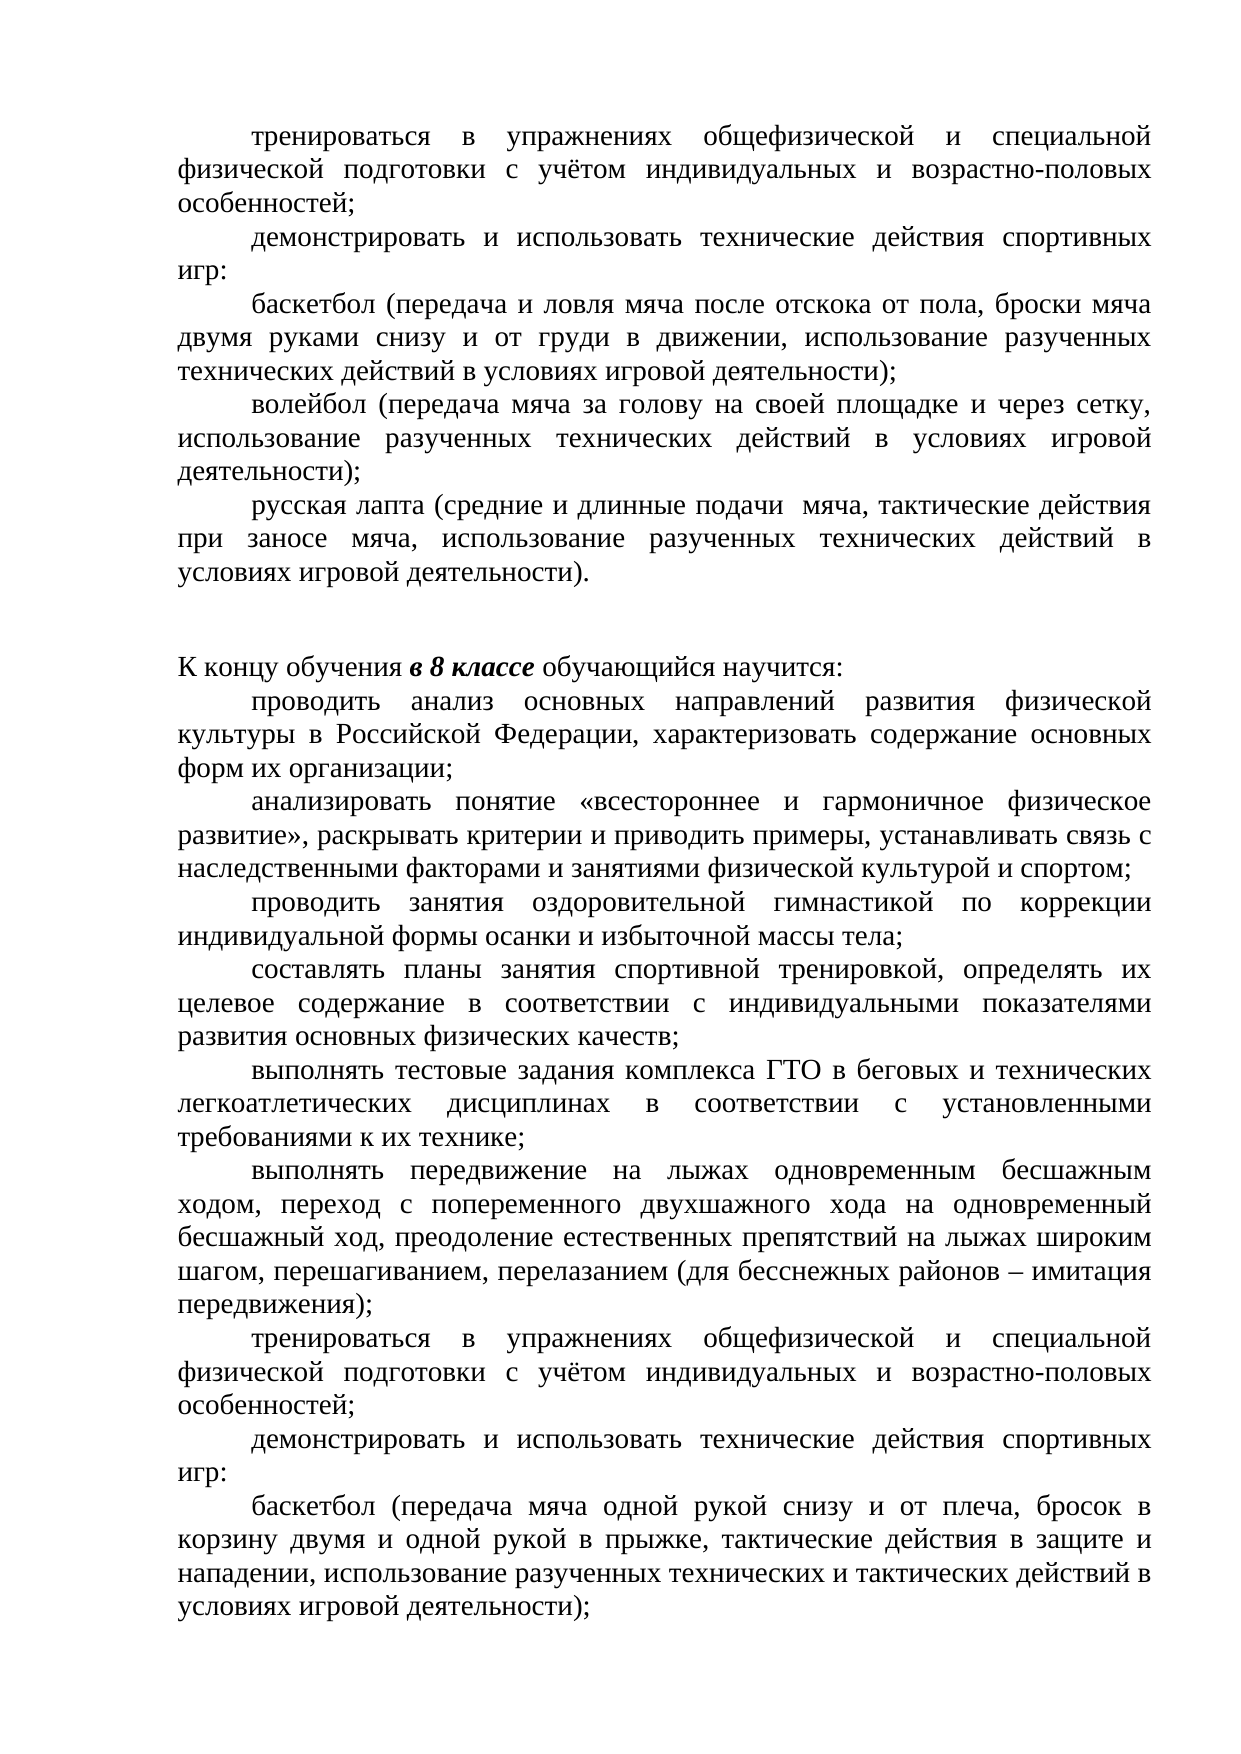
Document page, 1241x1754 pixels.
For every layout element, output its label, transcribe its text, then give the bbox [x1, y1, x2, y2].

text проводить анализ основных направлений развития физической культуры в Российской Федерации, характеризовать содержание основных форм их организации; [177, 683, 1152, 783]
text выполнять тестовые задания комплекса ГТО в беговых и технических легкоатлетических дисциплинах в соответствии с установленными требованиями к их технике; [177, 1052, 1152, 1152]
text демонстрировать и использовать технические действия спортивных игр: [177, 219, 1152, 286]
text тренироваться в упражнениях общефизической и специальной физической подготовки с учётом индивидуальных и возрастно-половых особенностей; [177, 1320, 1152, 1421]
text анализировать понятие «всестороннее и гармоничное физическое развитие», раскрывать критерии и приводить примеры, устанавливать связь с наследственными факторами и занятиями физической культурой и спортом; [177, 783, 1152, 884]
text баскетбол (передача мяча одной рукой снизу и от плеча, бросок в корзину двумя и одной рукой в прыжке, тактические действия в защите и нападении, использование разученных технических и тактических действий в условиях игровой деятельности); [177, 1488, 1152, 1622]
text тренироваться в упражнениях общефизической и специальной физической подготовки с учётом индивидуальных и возрастно-половых особенностей; [177, 118, 1152, 219]
text баскетбол (передача и ловля мяча после отскока от пола, броски мяча двумя руками снизу и от груди в движении, использование разученных технических действий в условиях игровой деятельности); [177, 286, 1152, 386]
text русская лапта (средние и длинные подачи мяча, тактические действия при заносе мяча, использование разученных технических действий в условиях игровой деятельности). [177, 487, 1152, 588]
text демонстрировать и использовать технические действия спортивных игр: [177, 1421, 1152, 1488]
text волейбол (передача мяча за голову на своей площадке и через сетку, использование разученных технических действий в условиях игровой деятельности); [177, 386, 1152, 487]
text составлять планы занятия спортивной тренировкой, определять их целевое содержание в соответствии с индивидуальными показателями развития основных физических качеств; [177, 951, 1152, 1052]
text выполнять передвижение на лыжах одновременным бесшажным ходом, переход с попеременного двухшажного хода на одновременный бесшажный ход, преодоление естественных препятствий на лыжах широким шагом, перешагиванием, перелазанием (для бесснежных районов – имитация передвижения); [177, 1152, 1152, 1320]
text проводить занятия оздоровительной гимнастикой по коррекции индивидуальной формы осанки и избыточной массы тела; [177, 884, 1152, 951]
text К концу обучения в 8 классе обучающийся научится: [177, 649, 1152, 683]
